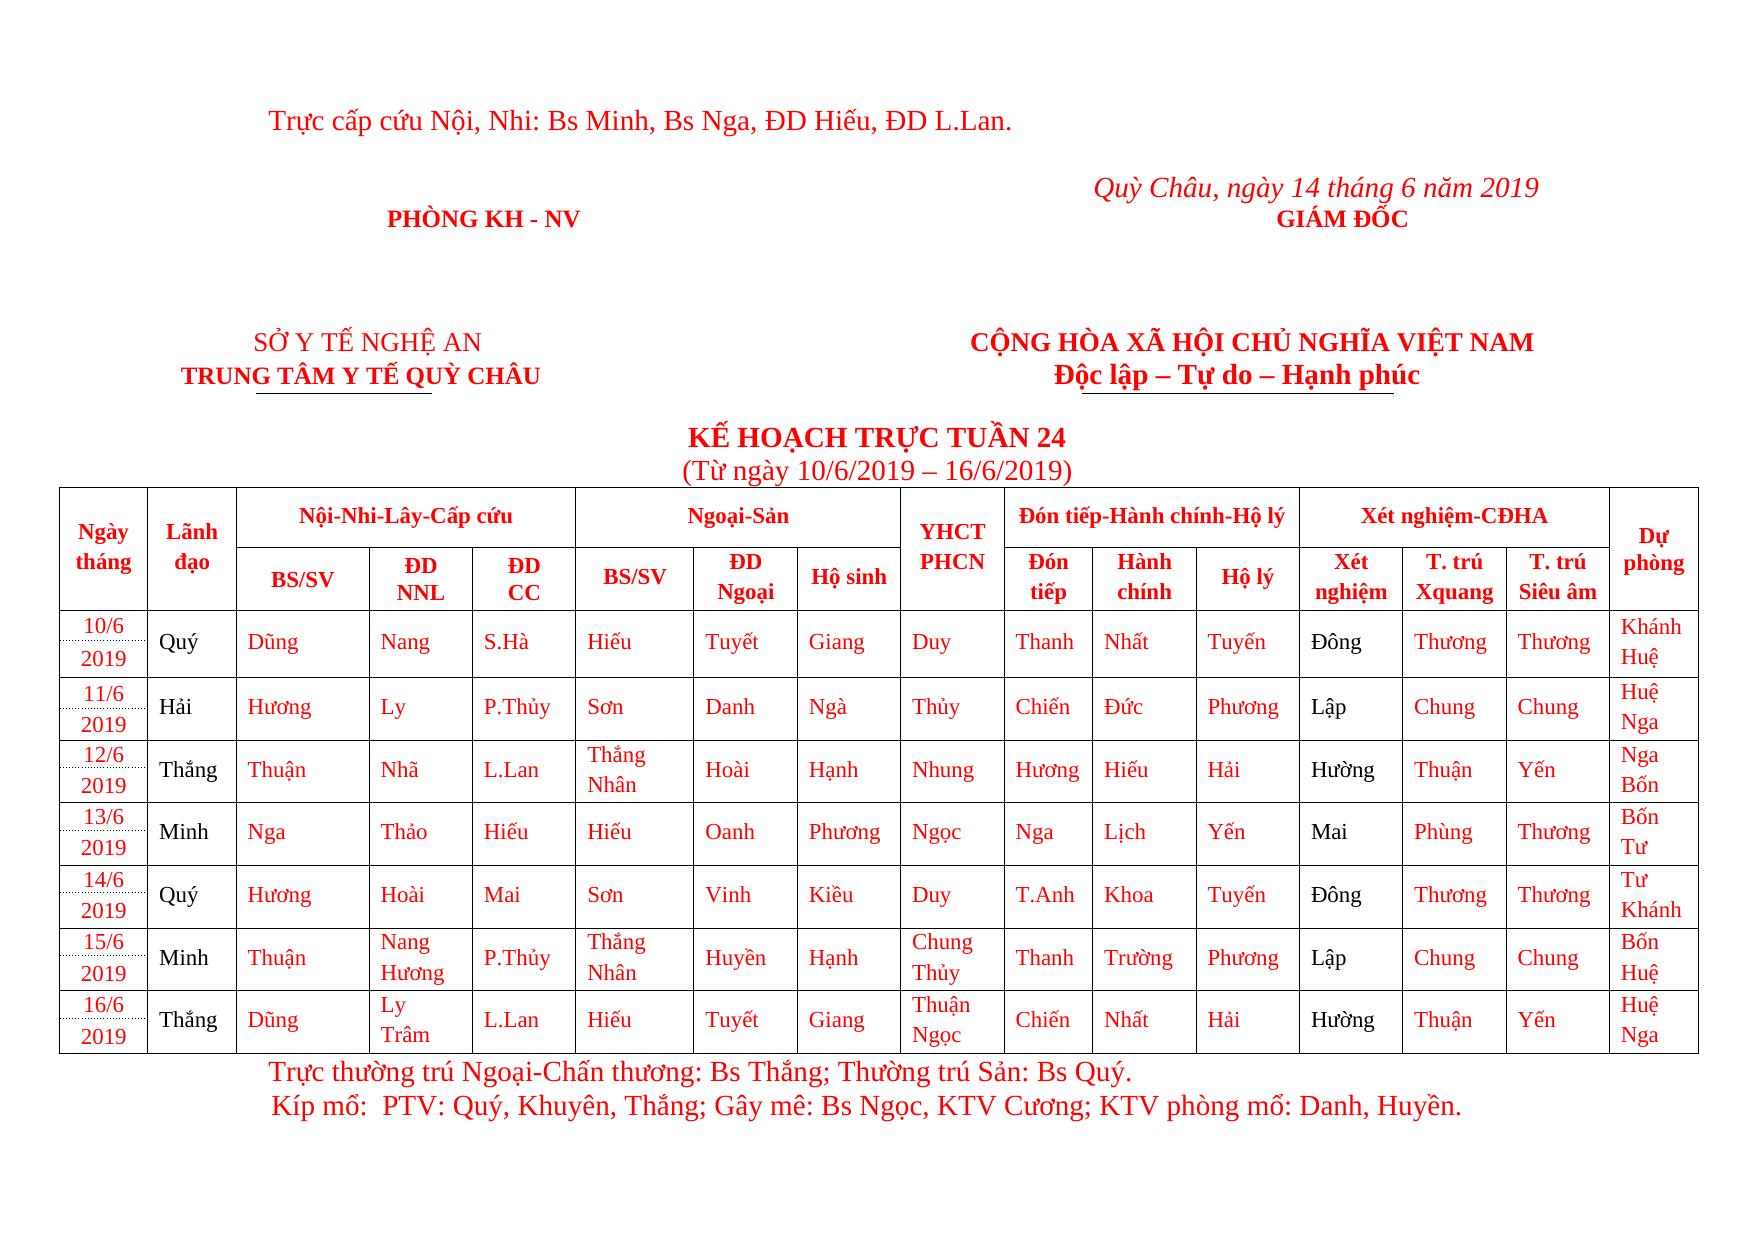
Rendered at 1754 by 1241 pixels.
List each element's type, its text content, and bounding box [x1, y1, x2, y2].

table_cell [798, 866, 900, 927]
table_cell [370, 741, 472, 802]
text SỞ Y TẾ NGHỆ AN CỘNG HÒA XÃ HỘI CHỦ NGHĨA VIỆT NAM [118, 326, 1636, 357]
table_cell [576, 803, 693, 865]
text PHÒNG KH - NV GIÁM ĐỐC [118, 204, 1636, 233]
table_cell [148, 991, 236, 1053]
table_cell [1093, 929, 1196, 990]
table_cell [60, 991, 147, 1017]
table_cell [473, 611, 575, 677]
text (Từ ngày 10/6/2019 – 16/6/2019) [118, 453, 1636, 487]
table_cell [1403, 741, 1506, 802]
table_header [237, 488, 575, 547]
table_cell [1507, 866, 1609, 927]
text TRUNG TÂM Y TẾ QUỲ CHÂU Độc lập – Tự do – Hạnh phúc [118, 357, 1636, 391]
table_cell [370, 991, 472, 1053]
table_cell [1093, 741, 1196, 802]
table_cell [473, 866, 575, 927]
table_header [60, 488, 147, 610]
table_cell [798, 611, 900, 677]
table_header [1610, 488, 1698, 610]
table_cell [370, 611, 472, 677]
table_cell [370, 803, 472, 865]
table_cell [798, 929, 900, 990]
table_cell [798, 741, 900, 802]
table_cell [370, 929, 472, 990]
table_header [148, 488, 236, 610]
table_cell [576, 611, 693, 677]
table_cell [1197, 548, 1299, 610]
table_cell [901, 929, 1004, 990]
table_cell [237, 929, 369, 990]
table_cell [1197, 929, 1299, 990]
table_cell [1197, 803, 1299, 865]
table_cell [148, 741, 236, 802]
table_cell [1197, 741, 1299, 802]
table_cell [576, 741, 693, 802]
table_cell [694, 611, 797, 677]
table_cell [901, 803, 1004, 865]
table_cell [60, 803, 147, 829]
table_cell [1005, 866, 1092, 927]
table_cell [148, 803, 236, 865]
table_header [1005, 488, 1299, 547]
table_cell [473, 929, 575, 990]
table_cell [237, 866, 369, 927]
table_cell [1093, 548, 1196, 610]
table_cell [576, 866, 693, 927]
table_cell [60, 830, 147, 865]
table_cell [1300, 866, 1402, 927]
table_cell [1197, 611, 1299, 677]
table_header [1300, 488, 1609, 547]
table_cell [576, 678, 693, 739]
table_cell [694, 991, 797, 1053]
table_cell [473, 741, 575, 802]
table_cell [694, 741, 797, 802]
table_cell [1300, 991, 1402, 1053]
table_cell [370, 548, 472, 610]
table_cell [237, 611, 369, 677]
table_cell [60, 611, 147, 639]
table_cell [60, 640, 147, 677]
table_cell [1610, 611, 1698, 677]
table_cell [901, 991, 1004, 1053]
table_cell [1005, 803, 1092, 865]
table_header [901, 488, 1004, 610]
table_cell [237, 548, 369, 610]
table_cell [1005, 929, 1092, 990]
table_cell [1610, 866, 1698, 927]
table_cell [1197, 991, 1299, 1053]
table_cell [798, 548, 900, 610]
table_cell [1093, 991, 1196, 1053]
text Quỳ Châu, ngày 14 tháng 6 năm 2019 [118, 171, 1636, 204]
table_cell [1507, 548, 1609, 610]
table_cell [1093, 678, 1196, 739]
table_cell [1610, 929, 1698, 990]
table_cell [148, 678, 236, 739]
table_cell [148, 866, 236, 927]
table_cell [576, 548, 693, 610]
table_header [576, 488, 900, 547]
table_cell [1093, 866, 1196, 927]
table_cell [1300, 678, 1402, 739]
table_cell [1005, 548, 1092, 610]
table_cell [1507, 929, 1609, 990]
text KẾ HOẠCH TRỰC TUẦN 24 [118, 420, 1636, 453]
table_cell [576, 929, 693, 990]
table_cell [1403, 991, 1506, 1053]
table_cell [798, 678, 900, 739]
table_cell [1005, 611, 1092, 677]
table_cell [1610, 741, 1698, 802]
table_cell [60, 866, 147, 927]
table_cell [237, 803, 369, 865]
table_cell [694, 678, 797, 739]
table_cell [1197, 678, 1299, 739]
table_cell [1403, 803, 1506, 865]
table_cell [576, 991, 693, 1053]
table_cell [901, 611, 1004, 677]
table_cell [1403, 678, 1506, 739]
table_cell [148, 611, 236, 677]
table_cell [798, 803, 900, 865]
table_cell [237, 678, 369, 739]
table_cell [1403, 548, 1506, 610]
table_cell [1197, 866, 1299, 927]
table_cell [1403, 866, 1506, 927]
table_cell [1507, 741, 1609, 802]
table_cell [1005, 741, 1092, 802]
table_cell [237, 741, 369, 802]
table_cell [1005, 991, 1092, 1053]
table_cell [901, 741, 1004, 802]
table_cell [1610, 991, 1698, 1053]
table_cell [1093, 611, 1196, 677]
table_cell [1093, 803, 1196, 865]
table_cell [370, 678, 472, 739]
text Kíp mổ: PTV: Quý, Khuyên, Thắng; Gây mê: Bs Ngọc, KTV Cương; KTV phòng mổ: Danh, Huyền. [118, 1088, 1636, 1121]
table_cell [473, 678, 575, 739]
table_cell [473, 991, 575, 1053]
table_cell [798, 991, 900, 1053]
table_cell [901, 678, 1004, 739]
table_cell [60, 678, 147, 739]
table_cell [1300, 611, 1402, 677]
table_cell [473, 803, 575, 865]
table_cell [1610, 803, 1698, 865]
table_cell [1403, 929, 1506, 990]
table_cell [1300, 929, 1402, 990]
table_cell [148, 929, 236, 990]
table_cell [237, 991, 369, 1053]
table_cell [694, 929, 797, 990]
text Trực cấp cứu Nội, Nhi: Bs Minh, Bs Nga, ĐD Hiếu, ĐD L.Lan. [118, 103, 1636, 171]
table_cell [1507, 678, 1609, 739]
text Trực thường trú Ngoại-Chấn thương: Bs Thắng; Thường trú Sản: Bs Quý. [118, 1054, 1636, 1088]
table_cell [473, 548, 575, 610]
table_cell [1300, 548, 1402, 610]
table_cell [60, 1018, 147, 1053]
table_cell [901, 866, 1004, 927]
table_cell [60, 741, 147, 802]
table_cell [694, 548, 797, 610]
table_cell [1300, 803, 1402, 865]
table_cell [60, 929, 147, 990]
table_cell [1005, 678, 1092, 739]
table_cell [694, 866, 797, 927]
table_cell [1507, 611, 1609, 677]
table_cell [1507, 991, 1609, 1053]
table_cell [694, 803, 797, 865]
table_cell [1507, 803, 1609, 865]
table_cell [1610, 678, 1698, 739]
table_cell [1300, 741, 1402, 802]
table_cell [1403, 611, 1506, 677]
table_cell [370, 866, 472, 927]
